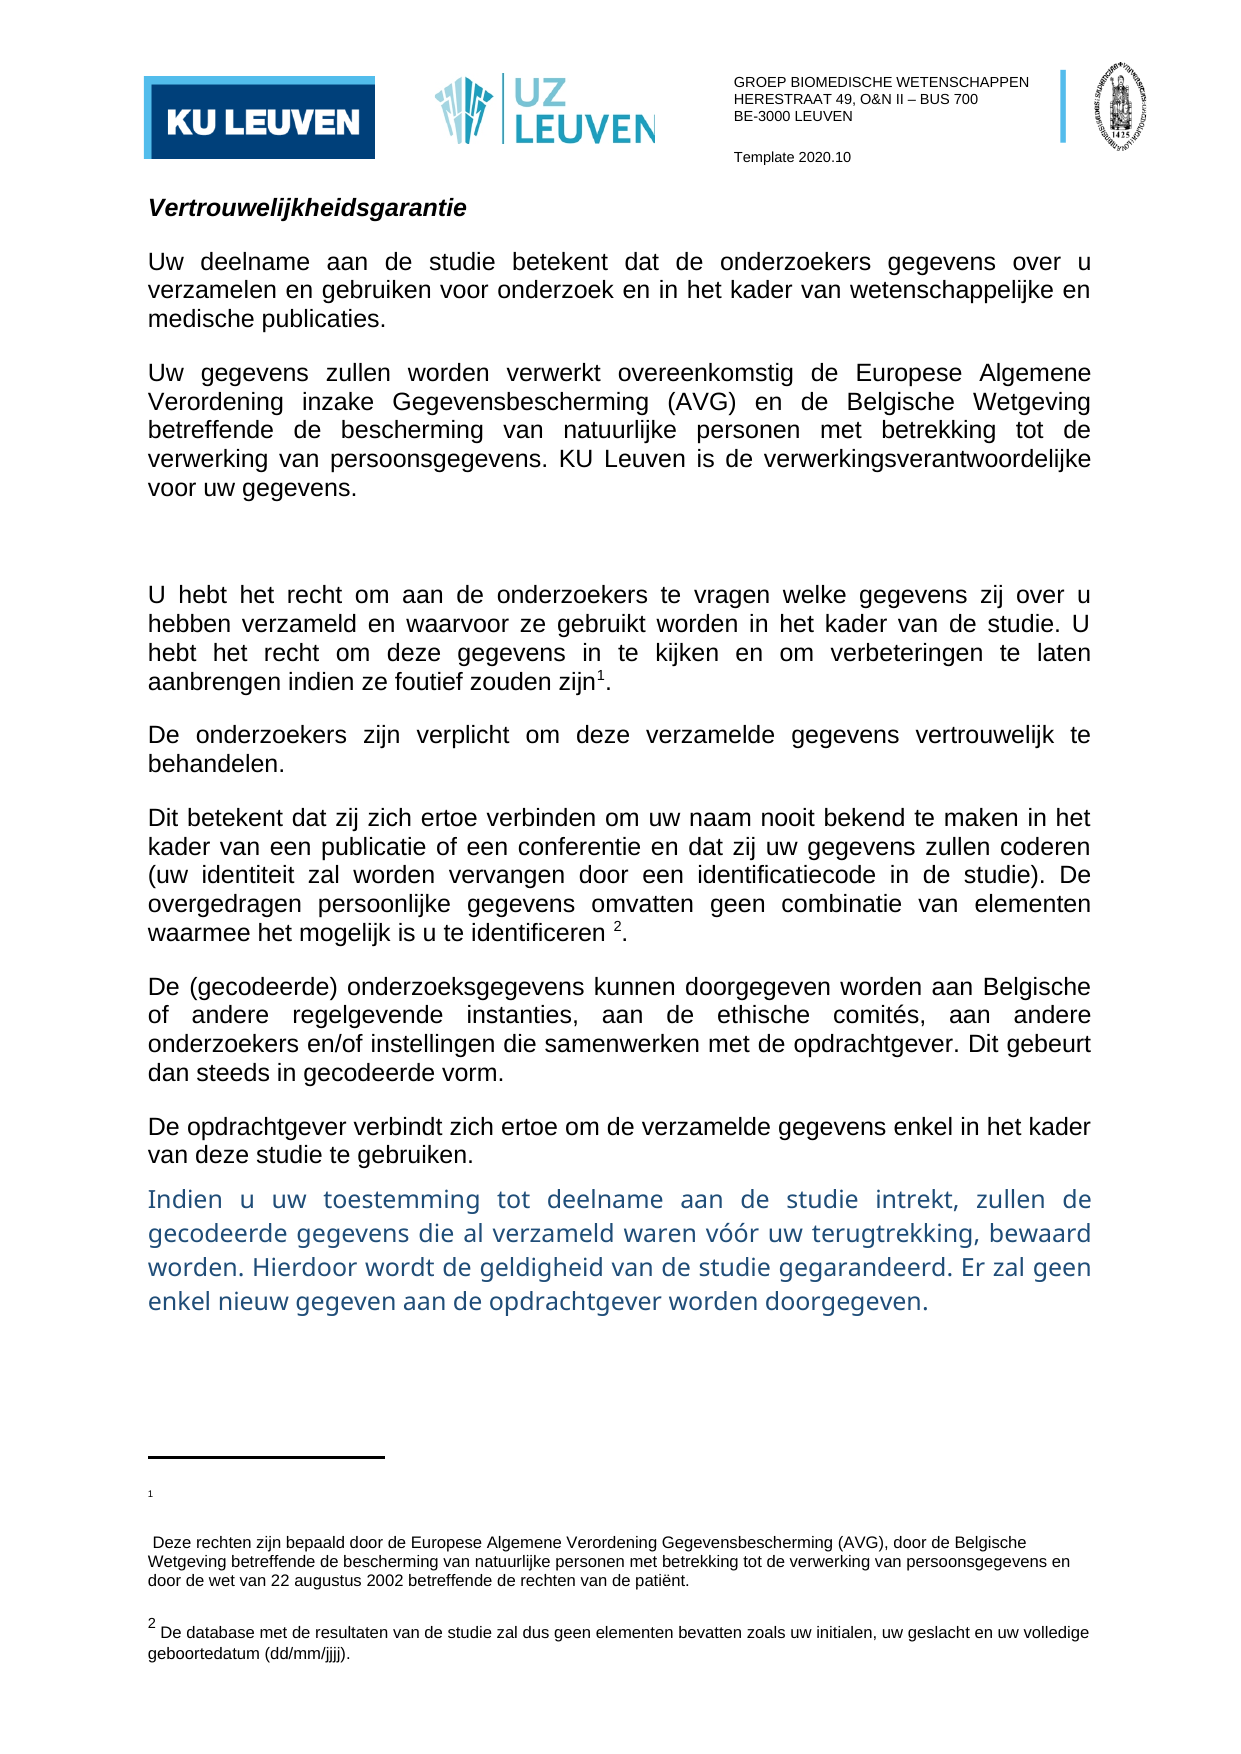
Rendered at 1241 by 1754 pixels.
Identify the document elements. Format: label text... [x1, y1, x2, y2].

text De onderzoekers zijn verplicht om deze verzamelde gegevens vertrouwelijk te behandelen. [148, 720, 1093, 778]
picture [1061, 62, 1147, 151]
text Dit betekent dat zij zich ertoe verbinden om uw naam nooit bekend te maken in het kader van een publicatie of een conferentie en dat zij uw gegevens zullen coderen (uw identiteit zal worden vervangen door een identificatiecode in de studie). De overgedragen persoonlijke gegevens omvatten geen combinatie van elementen waarmee het mogelijk is u te identificeren . [148, 803, 1093, 947]
picture [143, 76, 375, 159]
text Vertrouwelijkheidsgarantie [148, 193, 1093, 222]
picture [433, 73, 655, 143]
text Uw gegevens zullen worden verwerkt overeenkomstig de Europese Algemene Verordening inzake Gegevensbescherming (AVG) en de Belgische Wetgeving betreffende de bescherming van natuurlijke personen met betrekking tot de verwerking van persoonsgegevens. KU Leuven is de verwerkingsverantwoordelijke voor uw gegevens. [148, 358, 1093, 502]
text U hebt het recht om aan de onderzoekers te vragen welke gegevens zij over u hebben verzameld en waarvoor ze gebruikt worden in het kader van de studie. U hebt het recht om deze gegevens in te kijken en om verbeteringen te laten aanbrengen indien ze foutief zouden zijn. [148, 580, 1093, 695]
text De opdrachtgever verbindt zich ertoe om de verzamelde gegevens enkel in het kader van deze studie te gebruiken. [148, 1112, 1093, 1169]
subtitle Indien u uw toestemming tot deelname aan de studie intrekt, zullen de gecodeerde gegevens die al verzameld waren vóór uw terugtrekking, bewaard worden. Hierdoor wordt de geldigheid van de studie gegarandeerd. Er zal geen enkel nieuw gegeven aan de opdrachtgever worden doorgegeven. [148, 1182, 1093, 1318]
text De (gecodeerde) onderzoeksgegevens kunnen doorgegeven worden aan Belgische of andere regelgevende instanties, aan de ethische comités, aan andere onderzoekers en/of instellingen die samenwerken met de opdrachtgever. Dit gebeurt dan steeds in gecodeerde vorm. [148, 972, 1093, 1087]
text Uw deelname aan de studie betekent dat de onderzoekers gegevens over u verzamelen en gebruiken voor onderzoek en in het kader van wetenschappelijke en medische publicaties. [148, 247, 1093, 333]
